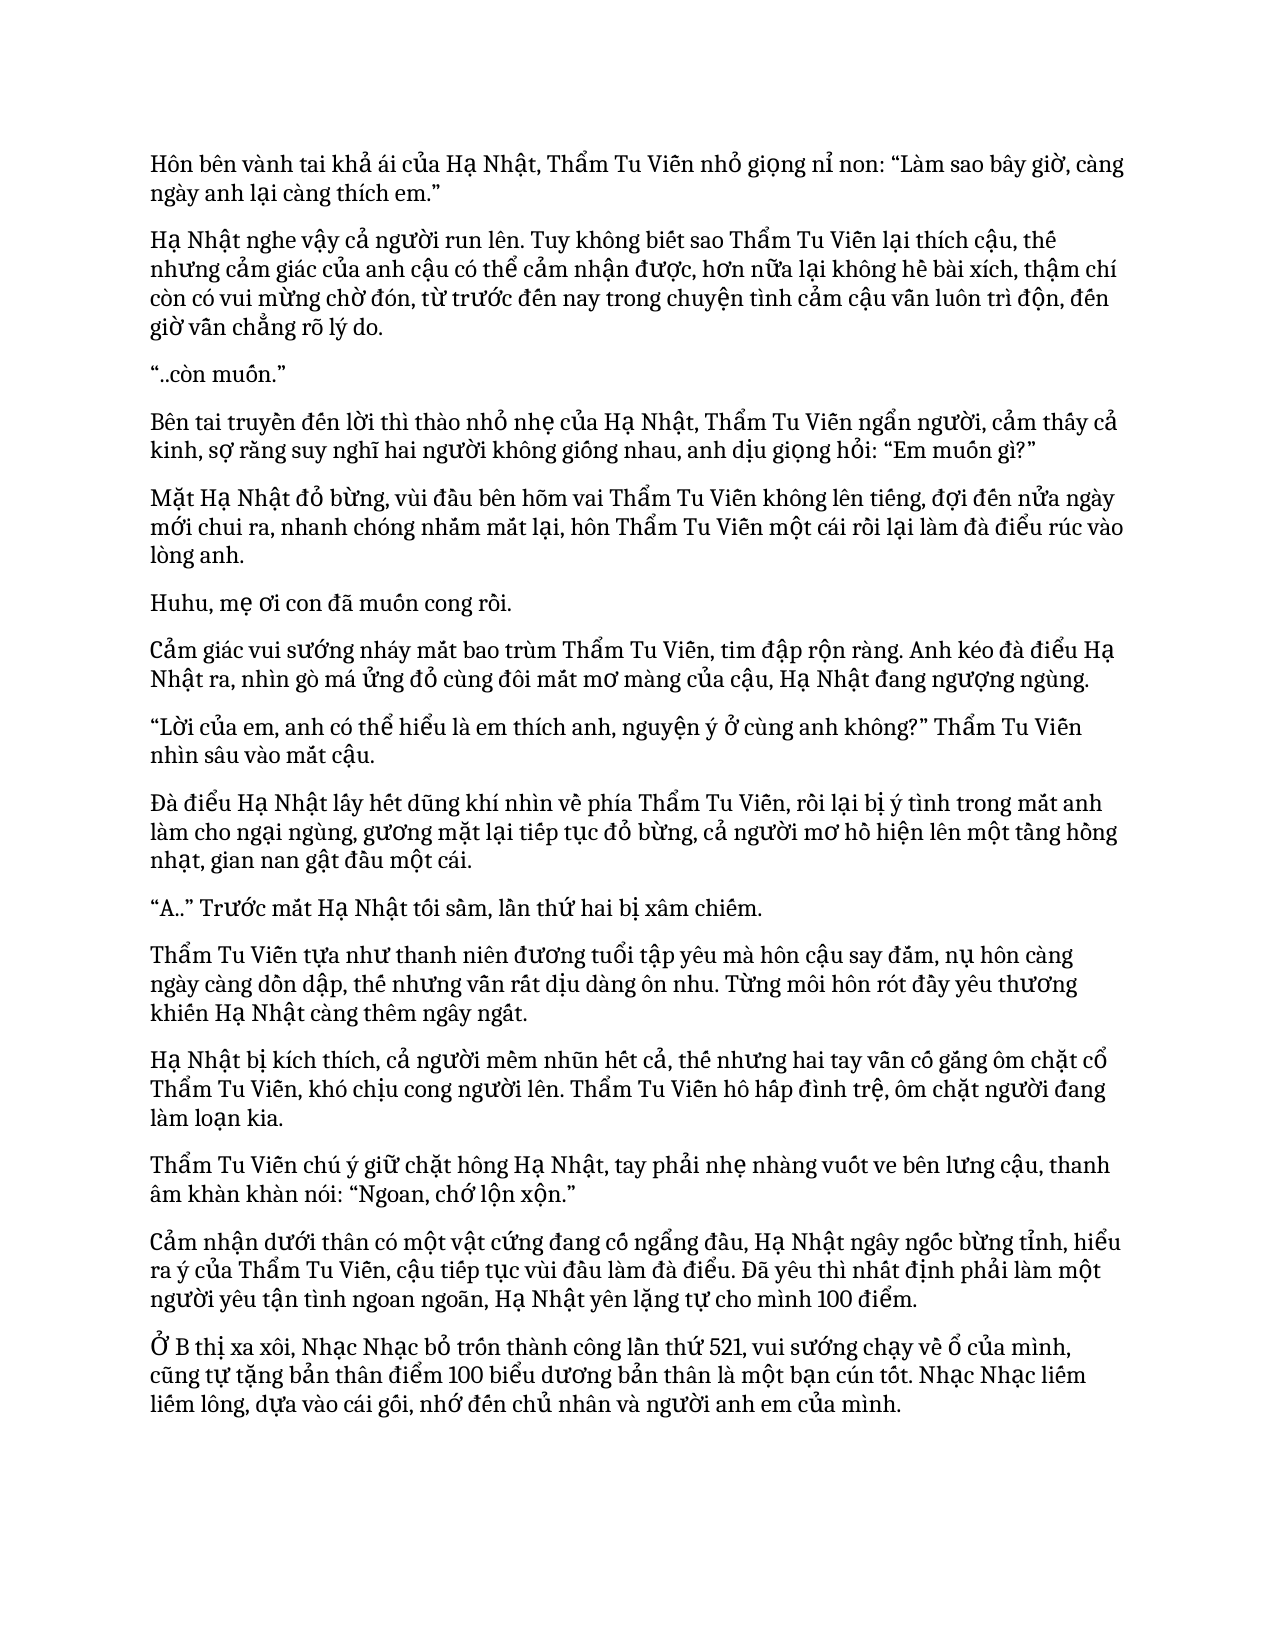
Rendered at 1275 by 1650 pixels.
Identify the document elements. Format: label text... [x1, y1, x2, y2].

text Hạ Nhật bị kích thích, cả người mềm nhũn hết cả, thế nhưng hai tay vẫn cố gắng ôm chặt cổ Thẩm Tu Viễn, khó chịu cong người lên. Thẩm Tu Viễn hô hấp đình trệ, ôm chặt người đang làm loạn kia. [150, 1046, 1125, 1132]
text Mặt Hạ Nhật đỏ bừng, vùi đầu bên hõm vai Thẩm Tu Viễn không lên tiếng, đợi đến nửa ngày mới chui ra, nhanh chóng nhắm mắt lại, hôn Thẩm Tu Viễn một cái rồi lại làm đà điểu rúc vào lòng anh. [150, 484, 1125, 570]
text Hạ Nhật nghe vậy cả người run lên. Tuy không biết sao Thẩm Tu Viễn lại thích cậu, thế nhưng cảm giác của anh cậu có thể cảm nhận được, hơn nữa lại không hề bài xích, thậm chí còn có vui mừng chờ đón, từ trước đến nay trong chuyện tình cảm cậu vẫn luôn trì độn, đến giờ vẫn chẳng rõ lý do. [150, 226, 1125, 341]
text Hôn bên vành tai khả ái của Hạ Nhật, Thẩm Tu Viễn nhỏ giọng nỉ non: “Làm sao bây giờ, càng ngày anh lại càng thích em.” [150, 150, 1125, 207]
text Thẩm Tu Viễn tựa như thanh niên đương tuổi tập yêu mà hôn cậu say đắm, nụ hôn càng ngày càng dồn dập, thế nhưng vẫn rất dịu dàng ôn nhu. Từng môi hôn rót đầy yêu thương khiến Hạ Nhật càng thêm ngây ngất. [150, 941, 1125, 1027]
text Đà điểu Hạ Nhật lấy hết dũng khí nhìn về phía Thẩm Tu Viễn, rồi lại bị ý tình trong mắt anh làm cho ngại ngùng, gương mặt lại tiếp tục đỏ bừng, cả người mơ hồ hiện lên một tầng hồng nhạt, gian nan gật đầu một cái. [150, 789, 1125, 875]
text Thẩm Tu Viễn chú ý giữ chặt hông Hạ Nhật, tay phải nhẹ nhàng vuốt ve bên lưng cậu, thanh âm khàn khàn nói: “Ngoan, chớ lộn xộn.” [150, 1151, 1125, 1209]
text “A..” Trước mắt Hạ Nhật tối sầm, lần thứ hai bị xâm chiếm. [150, 894, 1125, 922]
text Huhu, mẹ ơi con đã muốn cong rồi. [150, 589, 1125, 617]
text Cảm nhận dưới thân có một vật cứng đang cố ngẩng đầu, Hạ Nhật ngây ngốc bừng tỉnh, hiểu ra ý của Thẩm Tu Viễn, cậu tiếp tục vùi đầu làm đà điểu. Đã yêu thì nhất định phải làm một người yêu tận tình ngoan ngoãn, Hạ Nhật yên lặng tự cho mình 100 điểm. [150, 1227, 1125, 1314]
text Cảm giác vui sướng nháy mắt bao trùm Thẩm Tu Viễn, tim đập rộn ràng. Anh kéo đà điểu Hạ Nhật ra, nhìn gò má ửng đỏ cùng đôi mắt mơ màng của cậu, Hạ Nhật đang ngượng ngùng. [150, 636, 1125, 694]
text Ở B thị xa xôi, Nhạc Nhạc bỏ trốn thành công lần thứ 521, vui sướng chạy về ổ của mình, cũng tự tặng bản thân điểm 100 biểu dương bản thân là một bạn cún tốt. Nhạc Nhạc liếm liếm lông, dựa vào cái gối, nhớ đến chủ nhân và người anh em của mình. [150, 1332, 1125, 1419]
text “Lời của em, anh có thể hiểu là em thích anh, nguyện ý ở cùng anh không?” Thẩm Tu Viễn nhìn sâu vào mắt cậu. [150, 712, 1125, 770]
text “..còn muốn.” [150, 360, 1125, 389]
text Bên tai truyền đến lời thì thào nhỏ nhẹ của Hạ Nhật, Thẩm Tu Viễn ngẩn người, cảm thấy cả kinh, sợ rằng suy nghĩ hai người không giống nhau, anh dịu giọng hỏi: “Em muốn gì?” [150, 407, 1125, 465]
